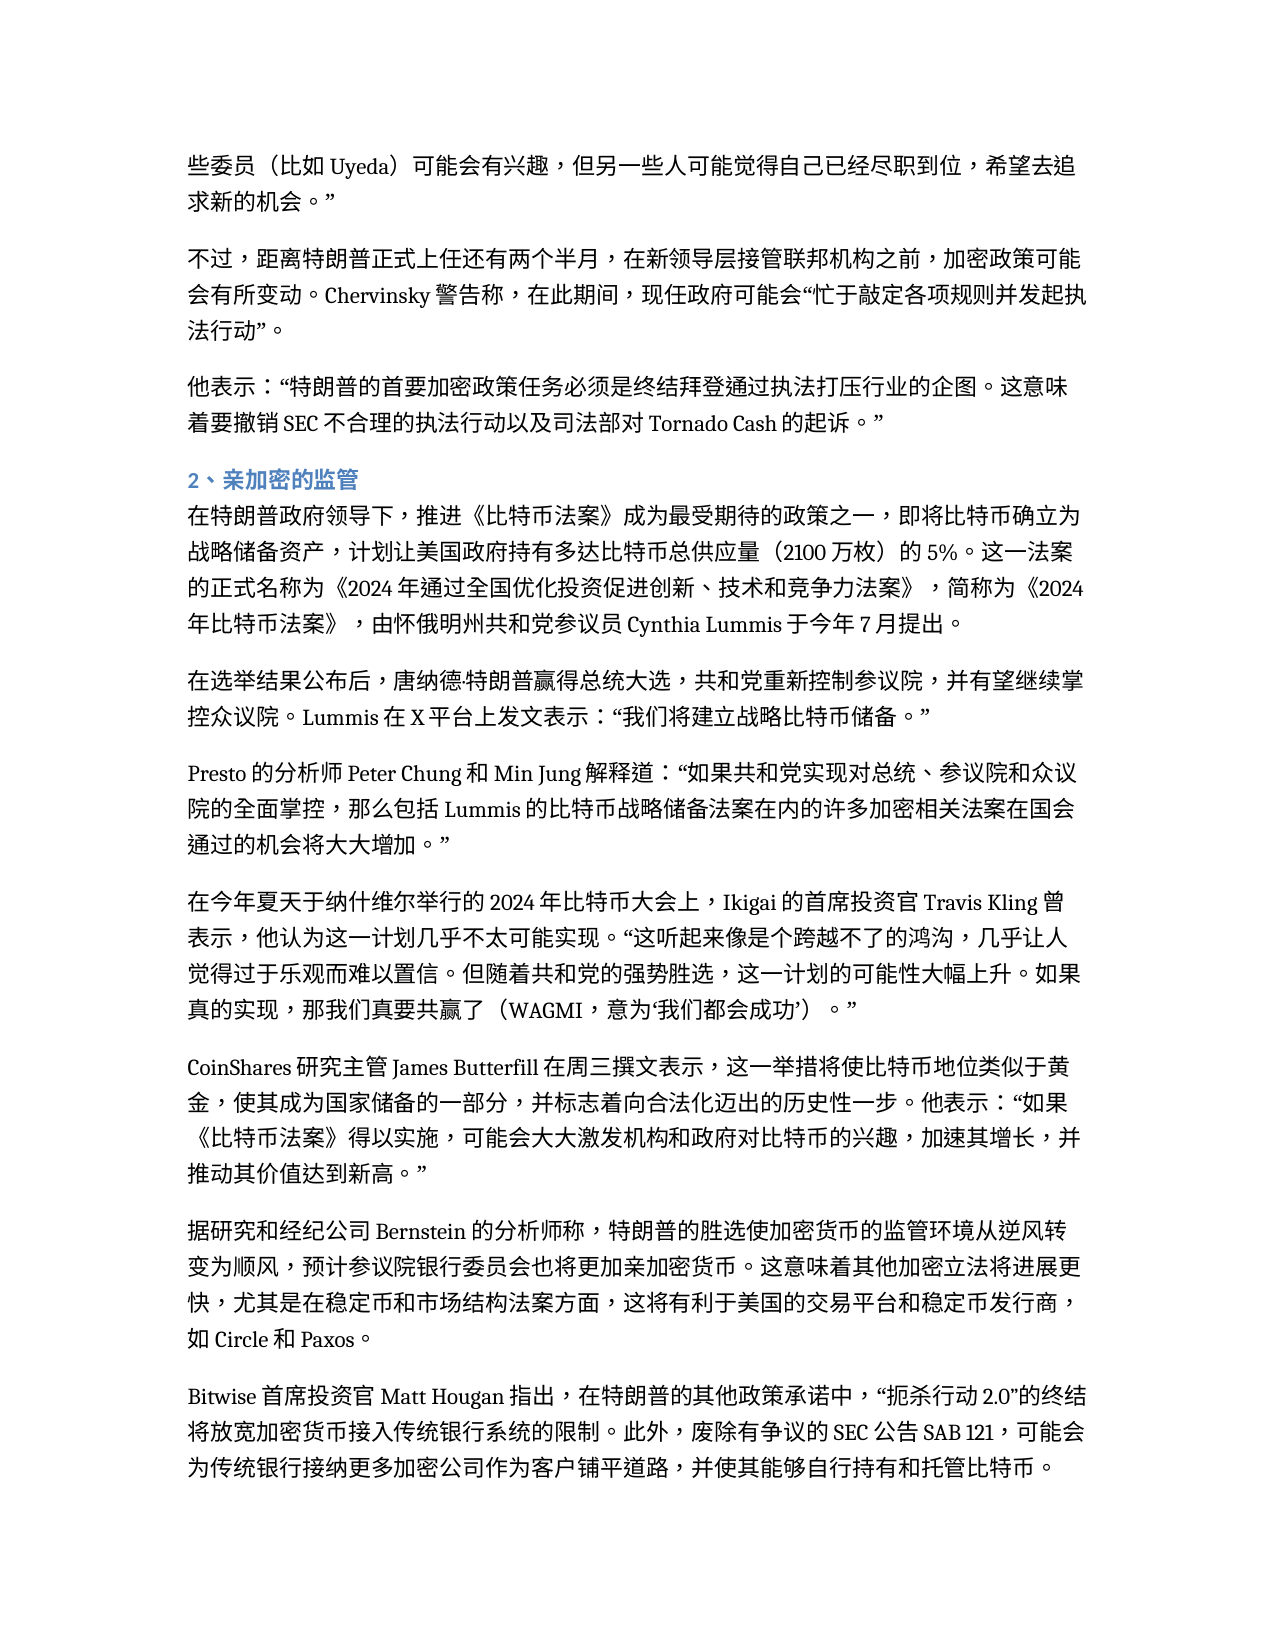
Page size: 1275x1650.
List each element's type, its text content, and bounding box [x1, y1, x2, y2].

text 在特朗普政府领导下，推进《比特币法案》成为最受期待的政策之一，即将比特币确立为战略储备资产，计划让美国政府持有多达比特币总供应量（2100万枚）的5%。这一法案的正式名称为《2024年通过全国优化投资促进创新、技术和竞争力法案》，简称为《2024年比特币法案》，由怀俄明州共和党参议员Cynthia Lummis于今年7月提出。 [187, 500, 1087, 639]
text 据研究和经纪公司Bernstein的分析师称，特朗普的胜选使加密货币的监管环境从逆风转变为顺风，预计参议院银行委员会也将更加亲加密货币。这意味着其他加密立法将进展更快，尤其是在稳定币和市场结构法案方面，这将有利于美国的交易平台和稳定币发行商，如Circle和Paxos。 [187, 1215, 1087, 1354]
text 在今年夏天于纳什维尔举行的2024年比特币大会上，Ikigai的首席投资官Travis Kling曾表示，他认为这一计划几乎不太可能实现。“这听起来像是个跨越不了的鸿沟，几乎让人觉得过于乐观而难以置信。但随着共和党的强势胜选，这一计划的可能性大幅上升。如果真的实现，那我们真要共赢了（WAGMI，意为‘我们都会成功’）。” [187, 886, 1087, 1025]
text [187, 150, 1087, 217]
text Presto的分析师Peter Chung和Min Jung解释道：“如果共和党实现对总统、参议院和众议院的全面掌控，那么包括Lummis的比特币战略储备法案在内的许多加密相关法案在国会通过的机会将大大增加。” [187, 757, 1087, 860]
text CoinShares研究主管James Butterfill在周三撰文表示，这一举措将使比特币地位类似于黄金，使其成为国家储备的一部分，并标志着向合法化迈出的历史性一步。他表示：“如果《比特币法案》得以实施，可能会大大激发机构和政府对比特币的兴趣，加速其增长，并推动其价值达到新高。” [187, 1051, 1087, 1189]
text 在选举结果公布后，唐纳德·特朗普赢得总统大选，共和党重新控制参议院，并有望继续掌控众议院。Lummis在X平台上发文表示：“我们将建立战略比特币储备。” [187, 664, 1087, 732]
text Bitwise首席投资官Matt Hougan指出，在特朗普的其他政策承诺中，“扼杀行动2.0”的终结将放宽加密货币接入传统银行系统的限制。此外，废除有争议的SEC公告SAB 121，可能会为传统银行接纳更多加密公司作为客户铺平道路，并使其能够自行持有和托管比特币。 [187, 1380, 1087, 1483]
subtitle 2、亲加密的监管 [187, 464, 1087, 495]
text 不过，距离特朗普正式上任还有两个半月，在新领导层接管联邦机构之前，加密政策可能会有所变动。Chervinsky警告称，在此期间，现任政府可能会“忙于敲定各项规则并发起执法行动”。 [187, 243, 1087, 346]
text 他表示：“特朗普的首要加密政策任务必须是终结拜登通过执法打压行业的企图。这意味着要撤销SEC不合理的执法行动以及司法部对Tornado Cash的起诉。” [187, 371, 1087, 438]
